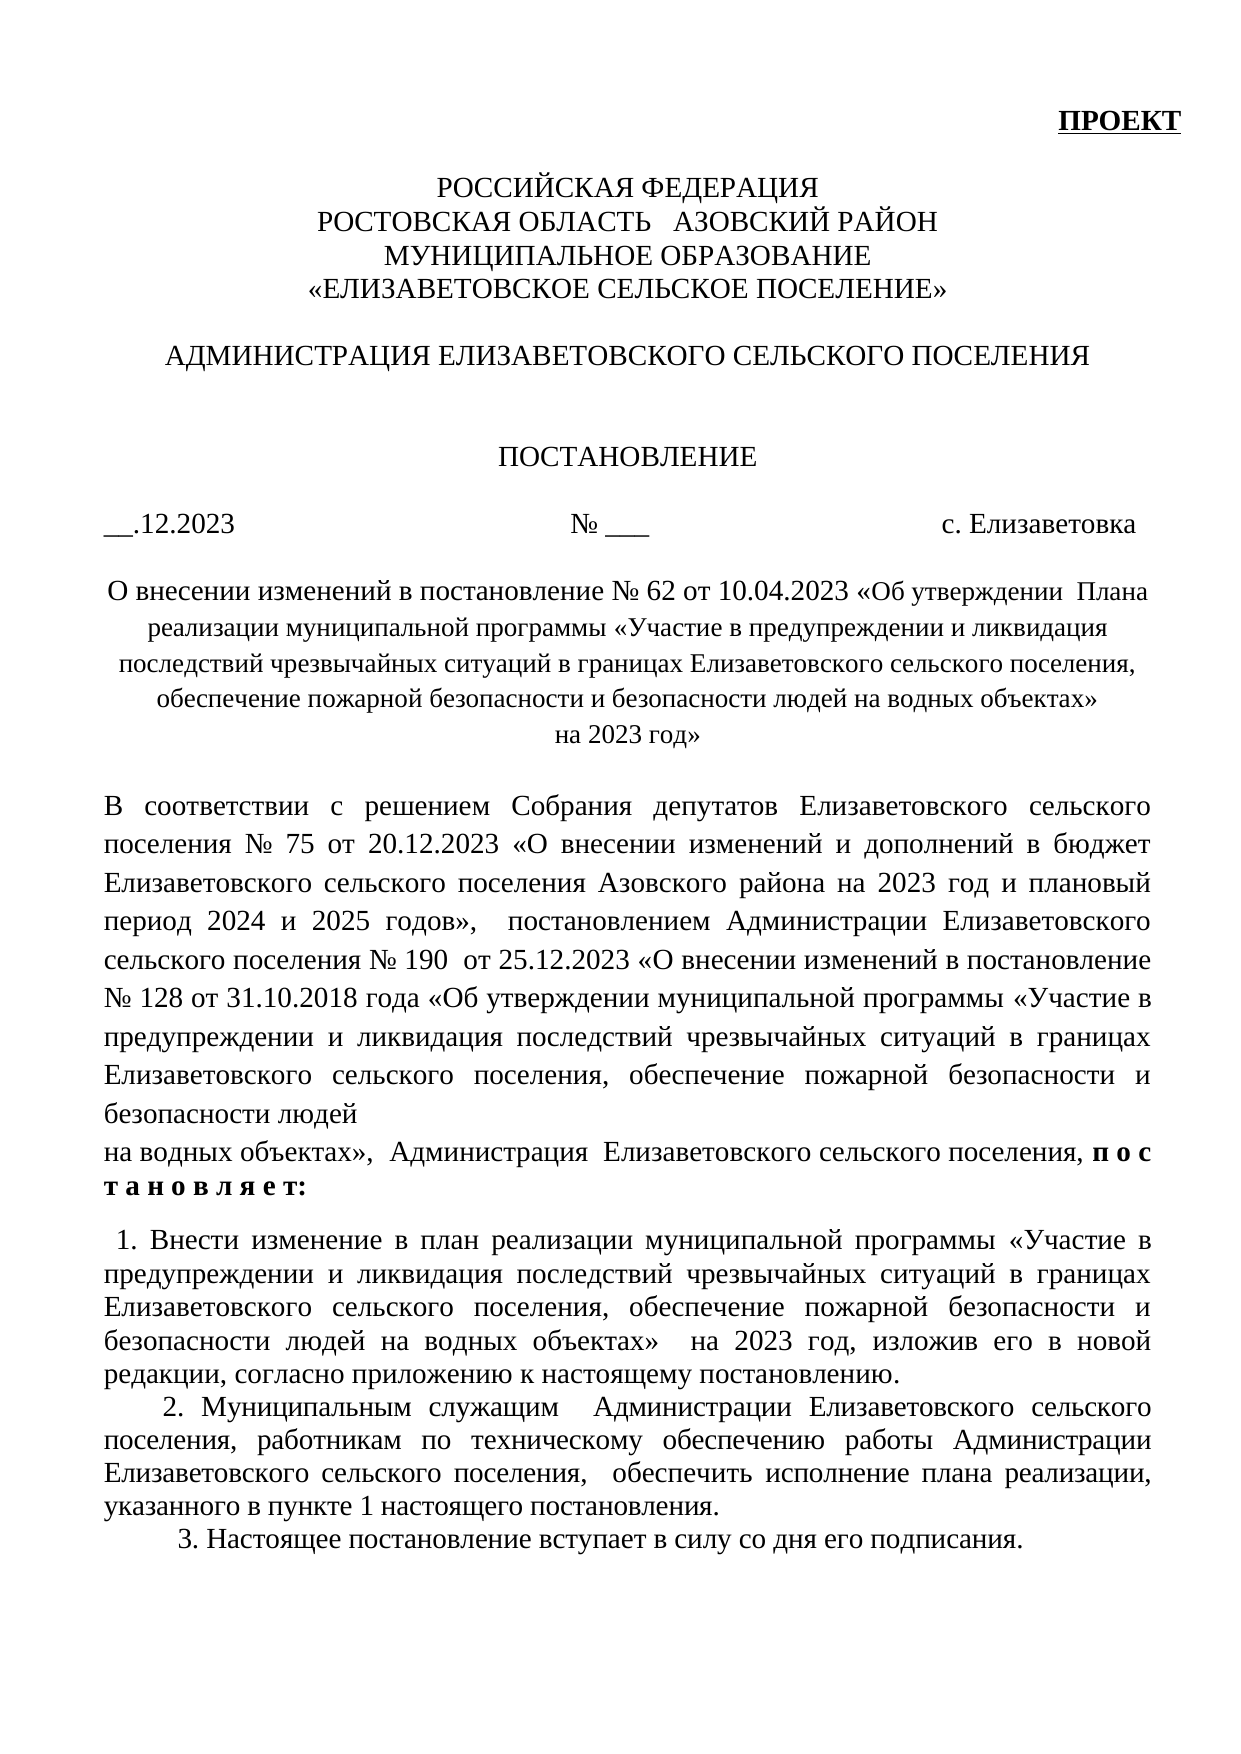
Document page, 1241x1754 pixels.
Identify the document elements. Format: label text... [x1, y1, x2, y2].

text 1. Внести изменение в план реализации муниципальной программы «Участие в предупреждении и ликвидация последствий чрезвычайных ситуаций в границах Елизаветовского сельского поселения, обеспечение пожарной безопасности и безопасности людей на водных объектах» на 2023 год, изложив его в новой редакции, согласно приложению к настоящему постановлению. [103, 1222, 1152, 1390]
text РОССИЙСКАЯ ФЕДЕРАЦИЯ [103, 171, 1152, 204]
text на водных объектах», Администрация Елизаветовского сельского поселения, п о с т а н о в л я е т: [103, 1134, 1152, 1202]
text РОСТОВСКАЯ ОБЛАСТЬ АЗОВСКИЙ РАЙОН [103, 204, 1152, 238]
text 3. Настоящее постановление вступает в силу со дня его подписания. [103, 1522, 1152, 1555]
text МУНИЦИПАЛЬНОЕ ОБРАЗОВАНИЕ [103, 238, 1152, 271]
text ПРОЕКТ [59, 103, 1181, 137]
text «ЕЛИЗАВЕТОВСКОЕ СЕЛЬСКОЕ ПОСЕЛЕНИЕ» [103, 271, 1152, 305]
text В соответствии с решением Собрания депутатов Елизаветовского сельского поселения № 75 от 20.12.2023 «О внесении изменений и дополнений в бюджет Елизаветовского сельского поселения Азовского района на 2023 год и плановый период 2024 и 2025 годов», постановлением Администрации Елизаветовского сельского поселения № 190 от 25.12.2023 «О внесении изменений в постановление № 128 от 31.10.2018 года «Об утверждении муниципальной программы «Участие в предупреждении и ликвидация последствий чрезвычайных ситуаций в границах Елизаветовского сельского поселения, обеспечение пожарной безопасности и безопасности людей [103, 788, 1152, 1129]
text 2. Муниципальным служащим Администрации Елизаветовского сельского поселения, работникам по техническому обеспечению работы Администрации Елизаветовского сельского поселения, обеспечить исполнение плана реализации, указанного в пункте 1 настоящего постановления. [103, 1390, 1152, 1522]
text ПОСТАНОВЛЕНИЕ [103, 439, 1152, 472]
text О внесении изменений в постановление № 62 от 10.04.2023 «Об утверждении Плана реализации муниципальной программы «Участие в предупреждении и ликвидация последствий чрезвычайных ситуаций в границах Елизаветовского сельского поселения, обеспечение пожарной безопасности и безопасности людей на водных объектах» [103, 573, 1152, 714]
text __.12.2023 № ___ с. Елизаветовка [103, 506, 1152, 539]
text на 2023 год» [103, 718, 1152, 749]
text АДМИНИСТРАЦИЯ ЕЛИЗАВЕТОВСКОГО СЕЛЬСКОГО ПОСЕЛЕНИЯ [103, 338, 1152, 372]
